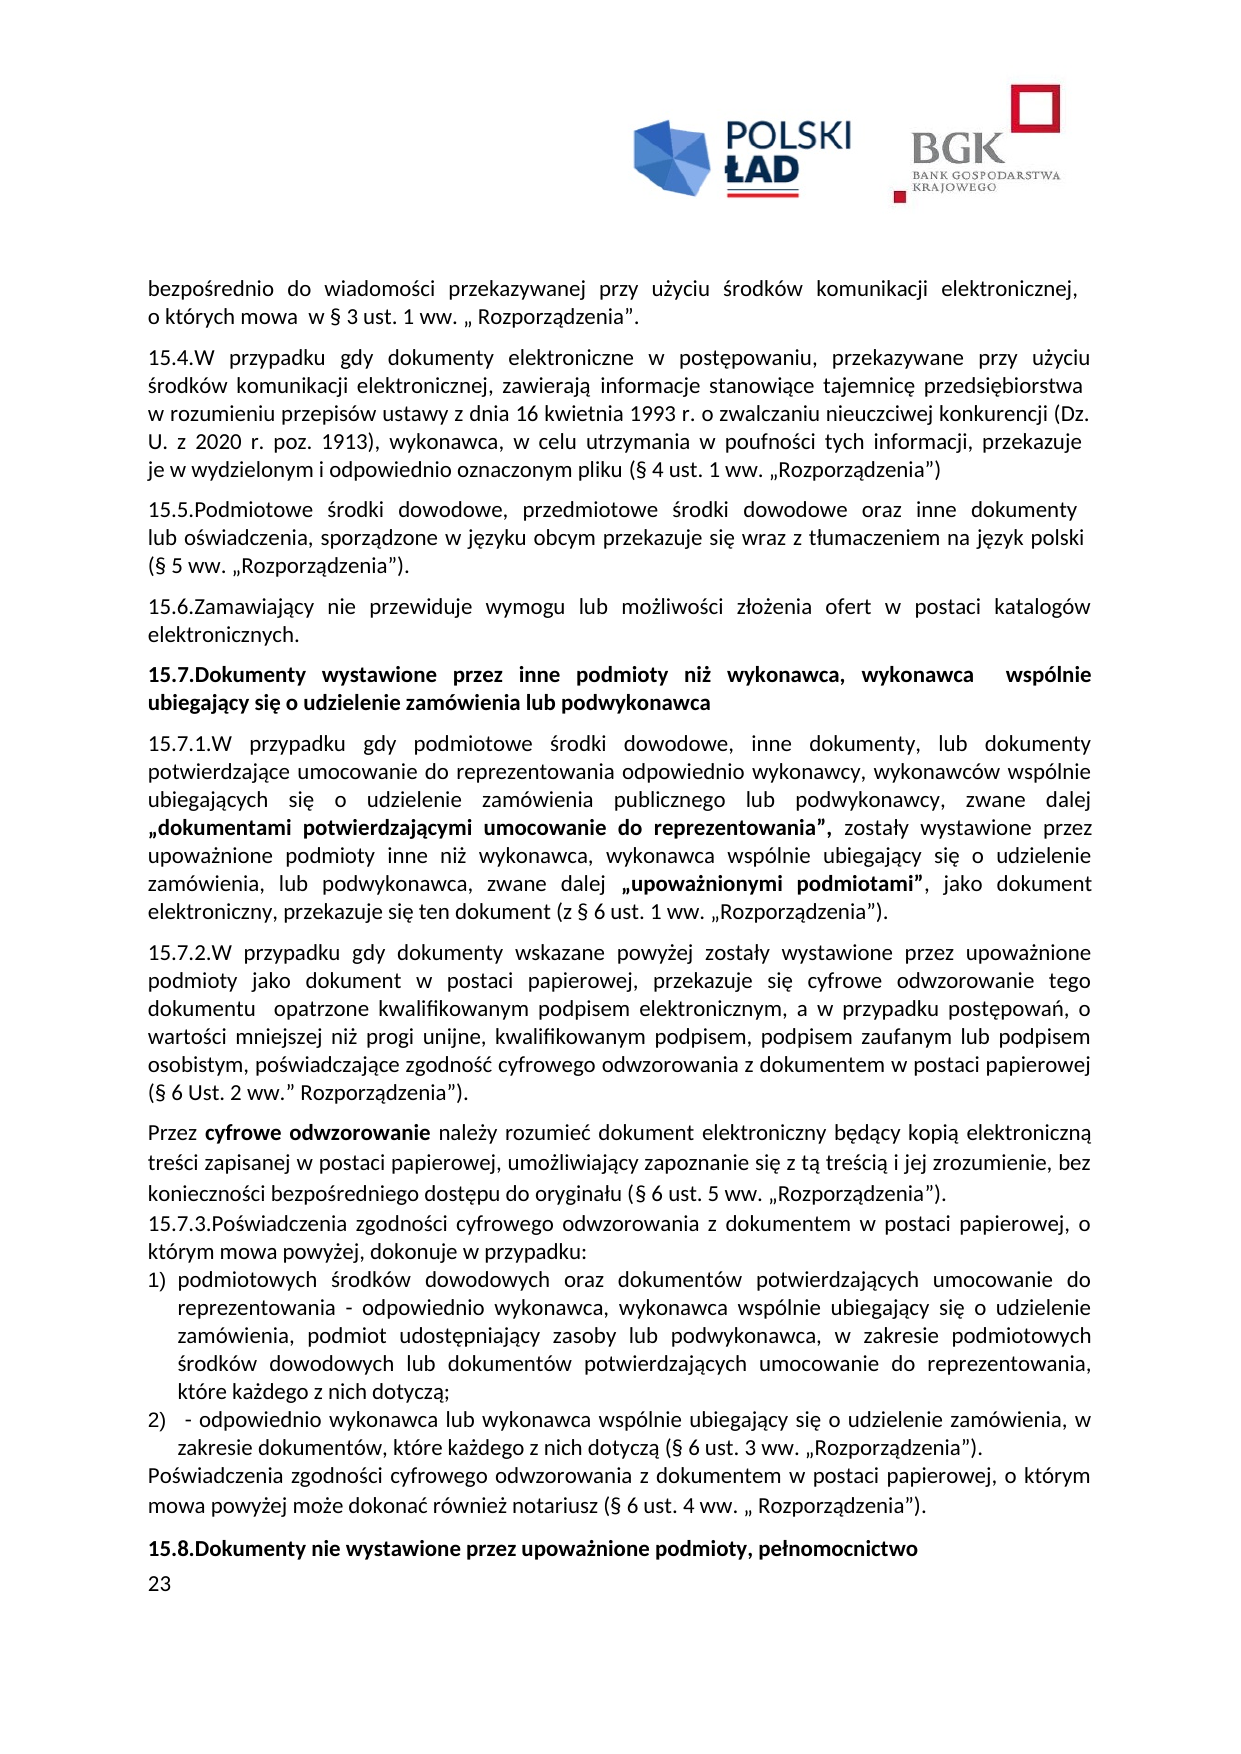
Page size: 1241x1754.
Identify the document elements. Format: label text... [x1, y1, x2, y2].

text 15.7.1.W przypadku gdy podmiotowe środki dowodowe, inne dokumenty, lub dokumenty potwierdzające umocowanie do reprezentowania odpowiednio wykonawcy, wykonawców wspólnie ubiegających się o udzielenie zamówienia publicznego lub podwykonawcy, zwane dalej „dokumentami potwierdzającymi umocowanie do reprezentowania”, zostały wystawione przez upoważnione podmioty inne niż wykonawca, wykonawca wspólnie ubiegający się o udzielenie zamówienia, lub podwykonawca, zwane dalej „upoważnionymi podmiotami”, jako dokument elektroniczny, przekazuje się ten dokument (z § 6 ust. 1 ww. „Rozporządzenia”). [148, 729, 1093, 925]
list 15.7.3.Poświadczenia zgodności cyfrowego odwzorowania z dokumentem w postaci papierowej, o którym mowa powyżej, dokonuje w przypadku: [148, 1209, 1093, 1265]
list 15.7.2.W przypadku gdy dokumenty wskazane powyżej zostały wystawione przez upoważnione podmioty jako dokument w postaci papierowej, przekazuje się cyfrowe odwzorowanie tego dokumentu opatrzone kwalifikowanym podpisem elektronicznym, a w przypadku postępowań, o wartości mniejszej niż progi unijne, kwalifikowanym podpisem, podpisem zaufanym lub podpisem osobistym, poświadczające zgodność cyfrowego odwzorowania z dokumentem w postaci papierowej (§ 6 Ust. 2 ww.” Rozporządzenia”). [148, 938, 1093, 1106]
list 15.4.W przypadku gdy dokumenty elektroniczne w postępowaniu, przekazywane przy użyciu środków komunikacji elektronicznej, zawierają informacje stanowiące tajemnicę przedsiębiorstwa w rozumieniu przepisów ustawy z dnia 16 kwietnia 1993 r. o zwalczaniu nieuczciwej konkurencji (Dz. U. z 2020 r. poz. 1913), wykonawca, w celu utrzymania w poufności tych informacji, przekazuje je w wydzielonym i odpowiednio oznaczonym pliku (§ 4 ust. 1 ww. „Rozporządzenia”) [148, 343, 1093, 483]
text Poświadczenia zgodności cyfrowego odwzorowania z dokumentem w postaci papierowej, o którym mowa powyżej może dokonać również notariusz (§ 6 ust. 4 ww. „ Rozporządzenia”). [148, 1461, 1093, 1519]
list Przez cyfrowe odwzorowanie należy rozumieć dokument elektroniczny będący kopią elektroniczną treści zapisanej w postaci papierowej, umożliwiający zapoznanie się z tą treścią i jej zrozumienie, bez konieczności bezpośredniego dostępu do oryginału (§ 6 ust. 5 ww. „Rozporządzenia”). [148, 1118, 1093, 1207]
list 15.5.Podmiotowe środki dowodowe, przedmiotowe środki dowodowe oraz inne dokumenty lub oświadczenia, sporządzone w języku obcym przekazuje się wraz z tłumaczeniem na język polski (§ 5 ww. „Rozporządzenia”). [148, 495, 1093, 579]
list 15.7.Dokumenty wystawione przez inne podmioty niż wykonawca, wykonawca wspólnie ubiegający się o udzielenie zamówienia lub podwykonawca [148, 661, 1093, 717]
list 15.8.Dokumenty nie wystawione przez upoważnione podmioty, pełnomocnictwo [148, 1534, 1093, 1562]
list podmiotowych środków dowodowych oraz dokumentów potwierdzających umocowanie do reprezentowania - odpowiednio wykonawca, wykonawca wspólnie ubiegający się o udzielenie zamówienia, podmiot udostępniający zasoby lub podwykonawca, w zakresie podmiotowych środków dowodowych lub dokumentów potwierdzających umocowanie do reprezentowania, które każdego z nich dotyczą; [148, 1265, 1093, 1405]
picture [613, 65, 1093, 228]
text 15.6.Zamawiający nie przewiduje wymogu lub możliwości złożenia ofert w postaci katalogów elektronicznych. [148, 592, 1093, 648]
list - odpowiednio wykonawca lub wykonawca wspólnie ubiegający się o udzielenie zamówienia, w zakresie dokumentów, które każdego z nich dotyczą (§ 6 ust. 3 ww. „Rozporządzenia”). [148, 1405, 1093, 1461]
